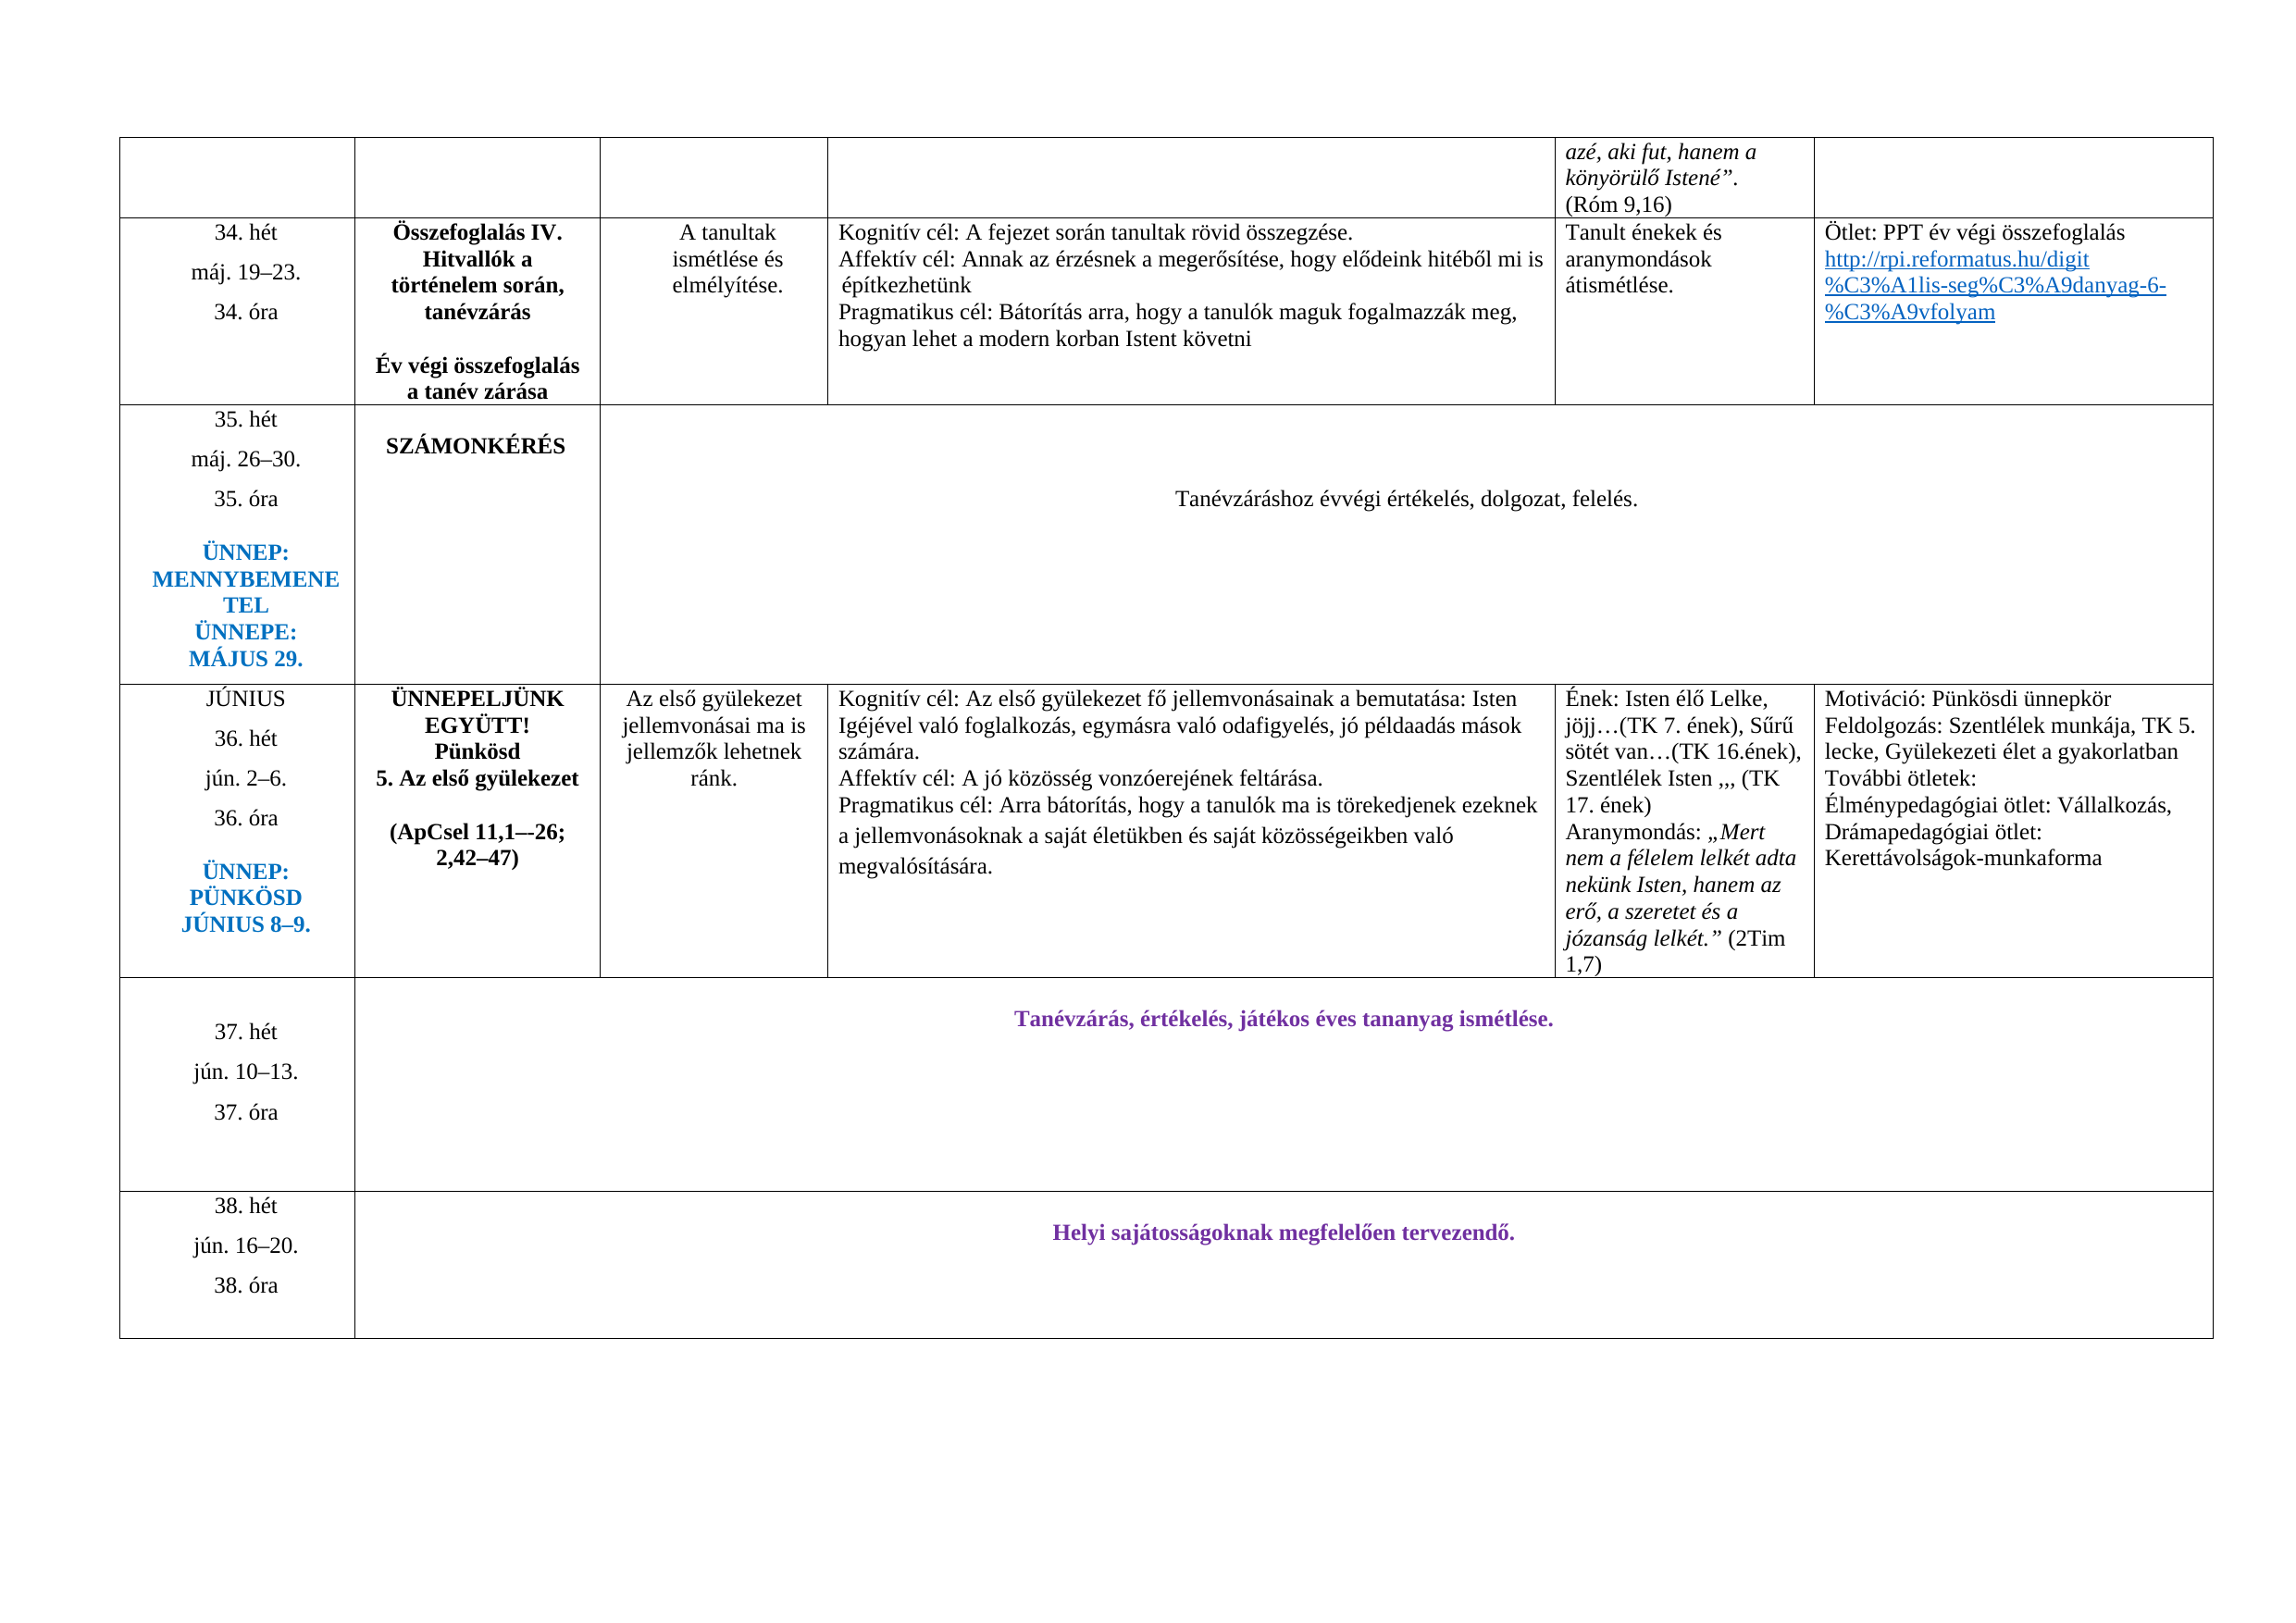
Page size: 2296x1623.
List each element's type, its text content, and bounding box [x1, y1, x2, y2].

table_cell Összefoglalás IV. Hitvallók a történelem során, tanévzárás Év végi összefoglalás a tanév zárása [355, 218, 600, 404]
table_cell Tanévzáráshoz évvégi értékelés, dolgozat, felelés. [601, 405, 2213, 684]
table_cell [601, 138, 827, 217]
table_cell Motiváció: Pünkösdi ünnepkör Feldolgozás: Szentlélek munkája, TK 5. lecke, Gyülekezeti élet a gyakorlatban További ötletek: Élménypedagógiai ötlet: Vállalkozás, Drámapedagógiai ötlet: Kerettávolságok-munkaforma [1815, 685, 2213, 977]
table_cell Tanult énekek és aranymondások átismétlése. [1556, 218, 1814, 404]
table_cell JÚNIUS 36. hét jún. 2–6. 36. óra ÜNNEP: PÜNKÖSD JÚNIUS 8–9. [120, 685, 354, 977]
table_cell SZÁMONKÉRÉS [355, 405, 600, 684]
table_cell 35. hét máj. 26–30. 35. óra ÜNNEP: MENNYBEMENETEL ÜNNEPE: MÁJUS 29. [120, 405, 354, 684]
table_cell Kognitív cél: A fejezet során tanultak rövid összegzése. Affektív cél: Annak az érzésnek a megerősítése, hogy elődeink hitéből mi is építkezhetünk Pragmatikus cél: Bátorítás arra, hogy a tanulók maguk fogalmazzák meg, hogyan lehet a modern korban Istent követni [828, 218, 1555, 404]
table_cell 34. hét máj. 19–23. 34. óra [120, 218, 354, 404]
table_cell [828, 138, 1555, 217]
table_cell Tanévzárás, értékelés, játékos éves tananyag ismétlése. [355, 978, 2213, 1191]
table_cell Kognitív cél: Az első gyülekezet fő jellemvonásainak a bemutatása: Isten Igéjével való foglalkozás, egymásra való odafigyelés, jó példaadás mások számára. Affektív cél: A jó közösség vonzóerejének feltárása. Pragmatikus cél: Arra bátorítás, hogy a tanulók ma is törekedjenek ezeknek a jellemvonásoknak a saját életükben és saját közösségeikben való megvalósítására. [828, 685, 1555, 977]
table_cell 37. hét jún. 10–13. 37. óra [120, 978, 354, 1191]
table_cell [120, 138, 354, 217]
table_cell Ötlet: PPT év végi összefoglalás http://rpi.reformatus.hu/digit%C3%A1lis-seg%C3%A9danyag-6-%C3%A9vfolyam [1815, 218, 2213, 404]
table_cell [1815, 138, 2213, 217]
table_cell Az első gyülekezet jellemvonásai ma is jellemzők lehetnek ránk. [601, 685, 827, 977]
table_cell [355, 138, 600, 217]
table_cell Helyi sajátosságoknak megfelelően tervezendő. [355, 1192, 2213, 1338]
table_cell Ének: Isten élő Lelke, jöjj…(TK 7. ének), Sűrű sötét van…(TK 16.ének), Szentlélek Isten ,,, (TK 17. ének) Aranymondás: „Mert nem a félelem lelkét adta nekünk Isten, hanem az erő, a szeretet és a józanság lelkét.” (2Tim 1,7) [1556, 685, 1814, 977]
table_cell ÜNNEPELJÜNK EGYÜTT! Pünkösd 5. Az első gyülekezet (ApCsel 11,1–-26; 2,42–47) [355, 685, 600, 977]
table_cell A tanultak ismétlése és elmélyítése. [601, 218, 827, 404]
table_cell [1556, 138, 1814, 217]
table_cell 38. hét jún. 16–20. 38. óra [120, 1192, 354, 1338]
